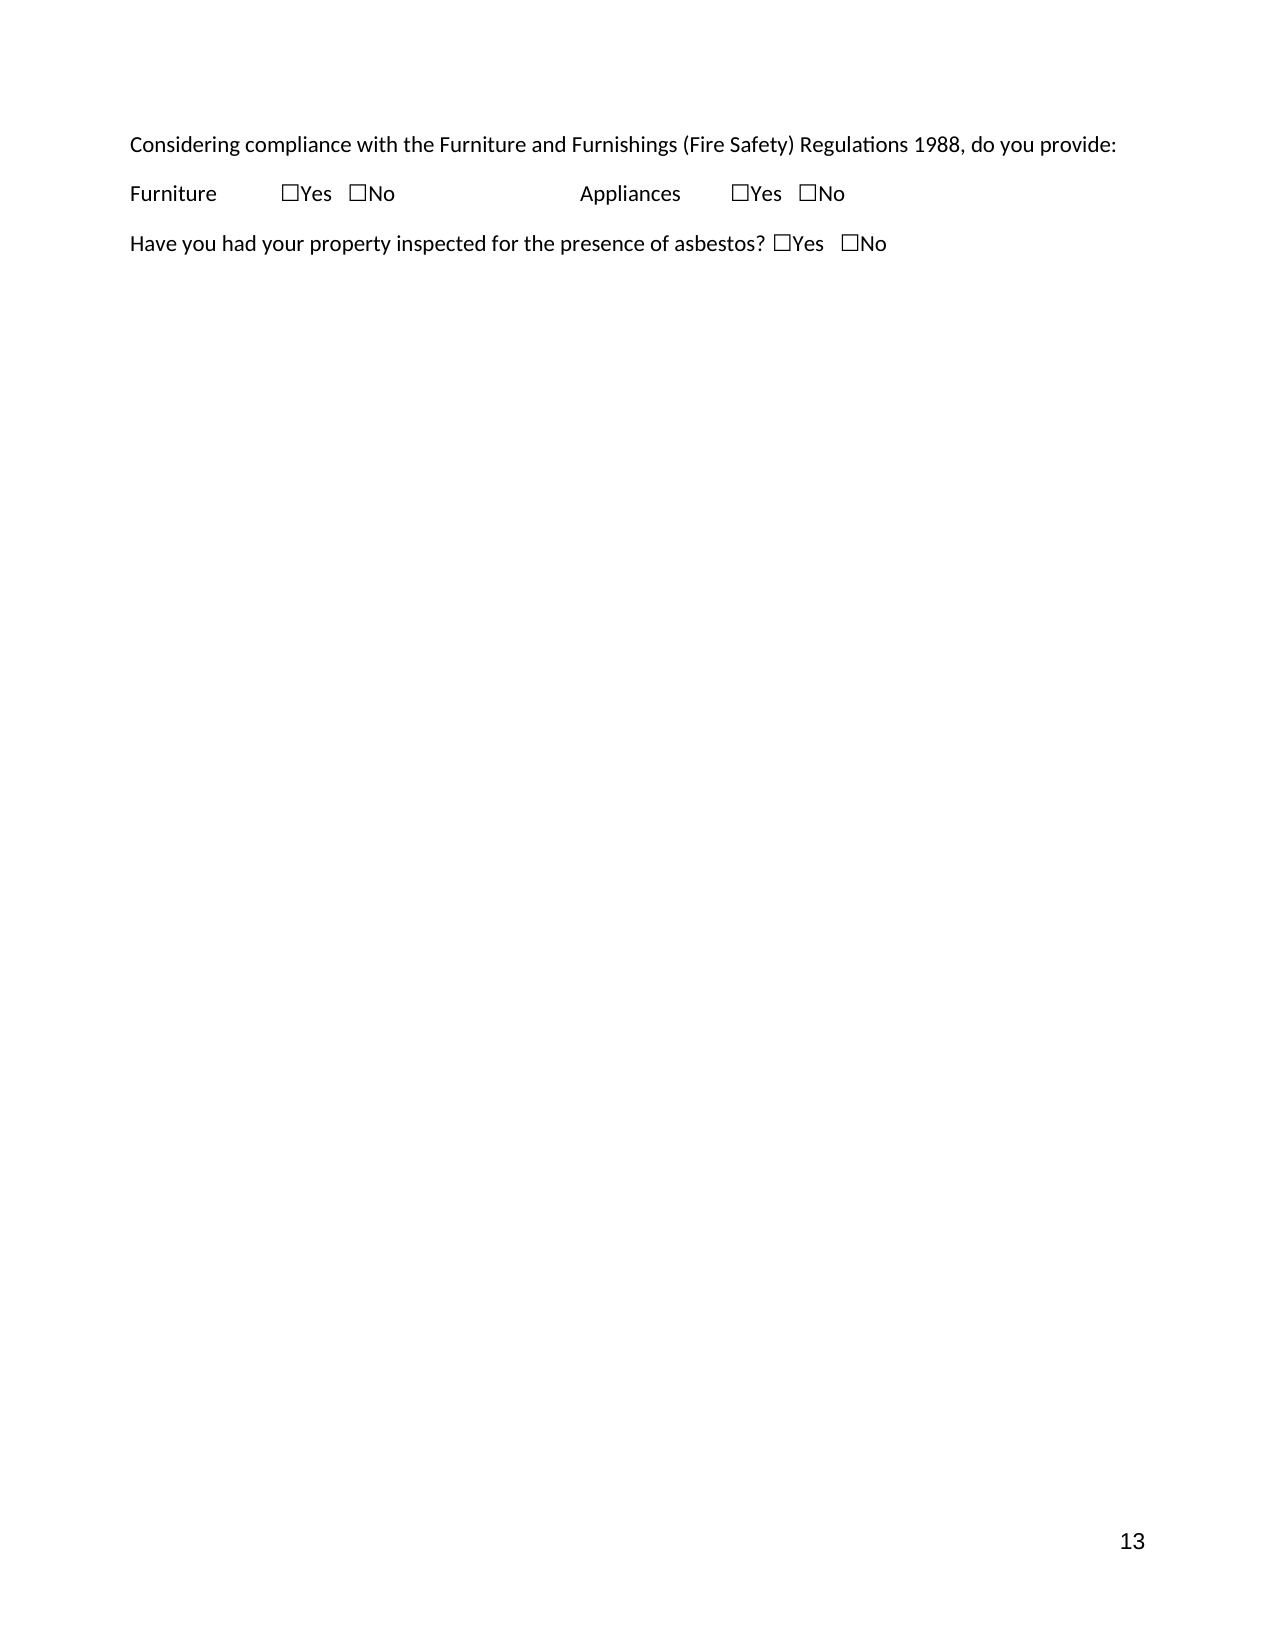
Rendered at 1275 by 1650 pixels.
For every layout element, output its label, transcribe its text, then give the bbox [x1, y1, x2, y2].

text Have you had your property inspected for the presence of asbestos? Yes No [130, 227, 1145, 258]
text Considering compliance with the Furniture and Furnishings (Fire Safety) Regulations 1988, do you provide: [130, 130, 1145, 158]
text Furniture Yes No Appliances Yes No [130, 177, 1145, 208]
